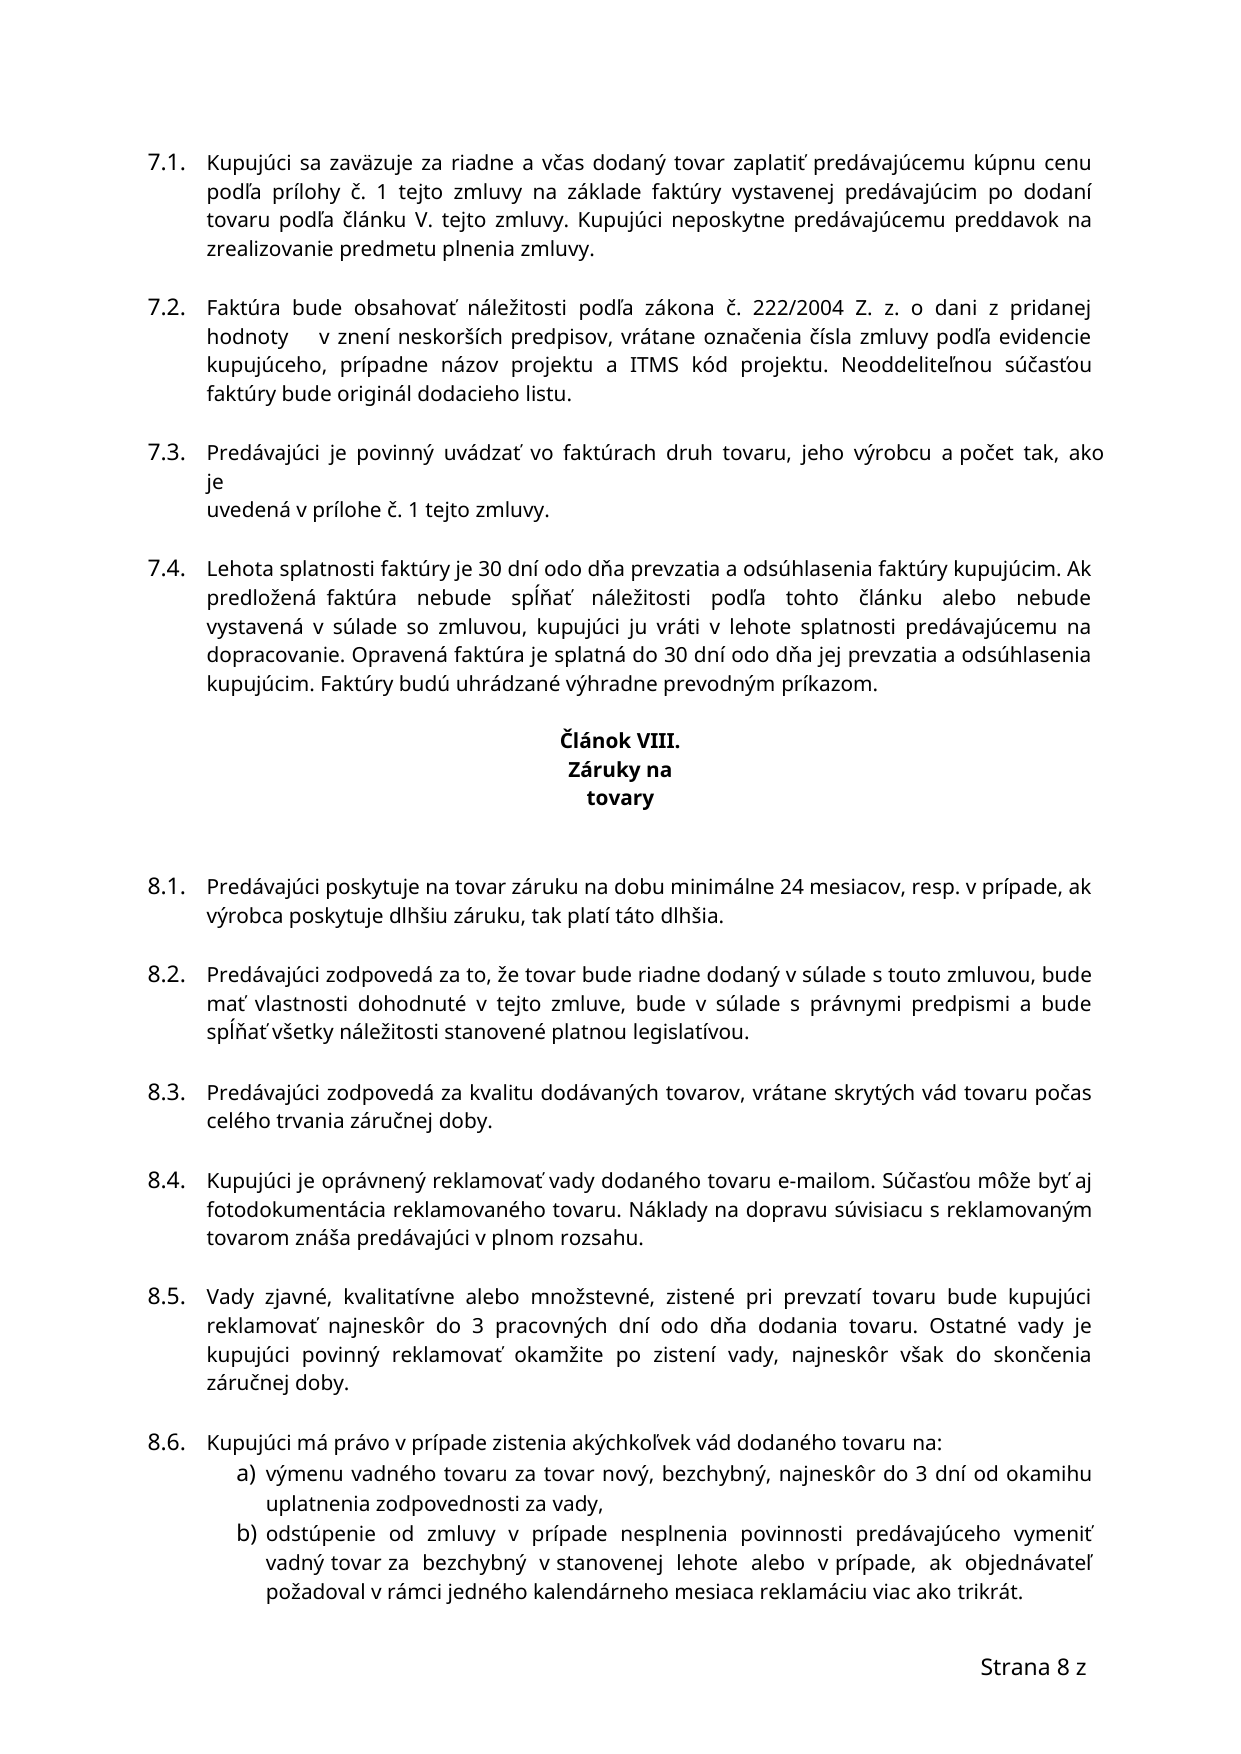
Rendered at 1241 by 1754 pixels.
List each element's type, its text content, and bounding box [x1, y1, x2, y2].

list výmenu vadného tovaru za tovar nový, bezchybný, najneskôr do 3 dní od okamihu uplatnenia zodpovednosti za vady, [236, 1457, 1093, 1517]
text uvedená v prílohe č. 1 tejto zmluvy. [206, 495, 1105, 524]
subtitle Článok VIII. Záruky na tovary [536, 727, 704, 812]
list Kupujúci má právo v prípade zistenia akýchkoľvek vád dodaného tovaru na: [147, 1426, 1105, 1457]
list odstúpenie od zmluvy v prípade nesplnenia povinnosti predávajúceho vymeniť vadný tovar za bezchybný v stanovenej lehote alebo v prípade, ak objednávateľ požadoval v rámci jedného kalendárneho mesiaca reklamáciu viac ako trikrát. [236, 1517, 1093, 1605]
list Faktúra bude obsahovať náležitosti podľa zákona č. 222/2004 Z. z. o dani z pridanej hodnoty v znení neskorších predpisov, vrátane označenia čísla zmluvy podľa evidencie kupujúceho, prípadne názov projektu a ITMS kód projektu. Neoddeliteľnou súčasťou faktúry bude originál dodacieho listu. [147, 291, 1093, 407]
list Kupujúci sa zaväzuje za riadne a včas dodaný tovar zaplatiť predávajúcemu kúpnu cenu podľa prílohy č. 1 tejto zmluvy na základe faktúry vystavenej predávajúcim po dodaní tovaru podľa článku V. tejto zmluvy. Kupujúci neposkytne predávajúcemu preddavok na zrealizovanie predmetu plnenia zmluvy. [147, 146, 1093, 262]
list Predávajúci zodpovedá za to, že tovar bude riadne dodaný v súlade s touto zmluvou, bude mať vlastnosti dohodnuté v tejto zmluve, bude v súlade s právnymi predpismi a bude spĺňať všetky náležitosti stanovené platnou legislatívou. [147, 958, 1093, 1046]
list Predávajúci zodpovedá za kvalitu dodávaných tovarov, vrátane skrytých vád tovaru počas celého trvania záručnej doby. [147, 1075, 1093, 1135]
list Lehota splatnosti faktúry je 30 dní odo dňa prevzatia a odsúhlasenia faktúry kupujúcim. Ak predložená faktúra nebude spĺňať náležitosti podľa tohto článku alebo nebude vystavená v súlade so zmluvou, kupujúci ju vráti v lehote splatnosti predávajúcemu na dopracovanie. Opravená faktúra je splatná do 30 dní odo dňa jej prevzatia a odsúhlasenia kupujúcim. Faktúry budú uhrádzané výhradne prevodným príkazom. [147, 552, 1093, 697]
list Predávajúci je povinný uvádzať vo faktúrach druh tovaru, jeho výrobcu a počet tak, ako je [147, 436, 1105, 495]
list Predávajúci poskytuje na tovar záruku na dobu minimálne 24 mesiacov, resp. v prípade, ak výrobca poskytuje dlhšiu záruku, tak platí táto dlhšia. [147, 870, 1093, 929]
list Vady zjavné, kvalitatívne alebo množstevné, zistené pri prevzatí tovaru bude kupujúci reklamovať najneskôr do 3 pracovných dní odo dňa dodania tovaru. Ostatné vady je kupujúci povinný reklamovať okamžite po zistení vady, najneskôr však do skončenia záručnej doby. [147, 1280, 1093, 1397]
list Kupujúci je oprávnený reklamovať vady dodaného tovaru e-mailom. Súčasťou môže byť aj fotodokumentácia reklamovaného tovaru. Náklady na dopravu súvisiacu s reklamovaným tovarom znáša predávajúci v plnom rozsahu. [147, 1163, 1093, 1252]
